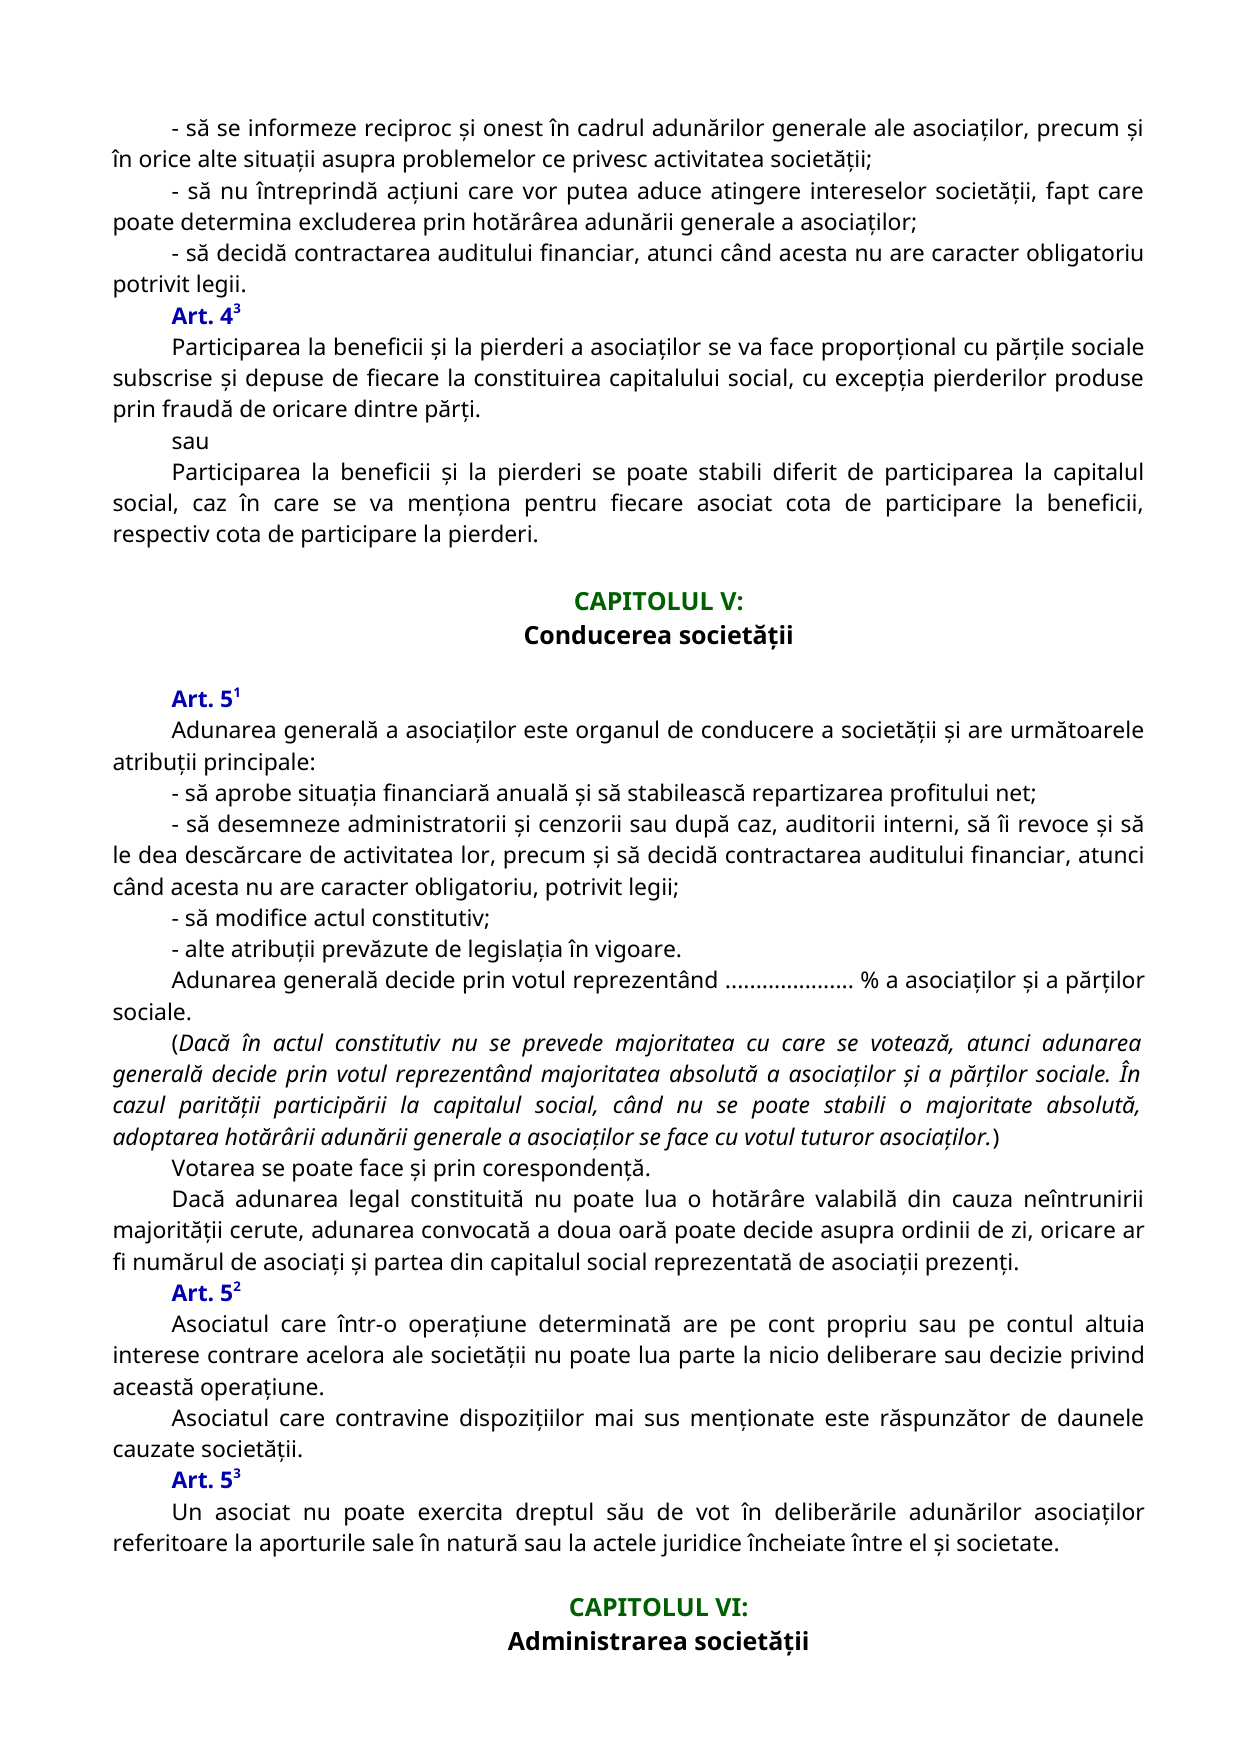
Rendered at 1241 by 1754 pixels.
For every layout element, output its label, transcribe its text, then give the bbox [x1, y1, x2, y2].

text Art. 51 [112, 683, 1146, 714]
text Un asociat nu poate exercita dreptul său de vot în deliberările adunărilor asociaţilor referitoare la aporturile sale în natură sau la actele juridice încheiate între el şi societate. [112, 1496, 1146, 1558]
text sau [112, 425, 1146, 456]
text Asociatul care contravine dispoziţiilor mai sus menţionate este răspunzător de daunele cauzate societăţii. [112, 1402, 1146, 1464]
text Art. 52 [112, 1277, 1146, 1308]
text CAPITOLUL V: [112, 584, 1146, 618]
text - să desemneze administratorii şi cenzorii sau după caz, auditorii interni, să îi revoce şi să le dea descărcare de activitatea lor, precum şi să decidă contractarea auditului financiar, atunci când acesta nu are caracter obligatoriu, potrivit legii; [112, 808, 1146, 902]
text Participarea la beneficii şi la pierderi a asociaţilor se va face proporţional cu părţile sociale subscrise şi depuse de fiecare la constituirea capitalului social, cu excepţia pierderilor produse prin fraudă de oricare dintre părţi. [112, 331, 1146, 425]
text - alte atribuţii prevăzute de legislaţia în vigoare. [112, 933, 1146, 964]
text - să se informeze reciproc şi onest în cadrul adunărilor generale ale asociaţilor, precum şi în orice alte situaţii asupra problemelor ce privesc activitatea societăţii; [112, 112, 1146, 175]
text Adunarea generală a asociaţilor este organul de conducere a societăţii şi are următoarele atribuţii principale: [112, 714, 1146, 777]
text Participarea la beneficii şi la pierderi se poate stabili diferit de participarea la capitalul social, caz în care se va menţiona pentru fiecare asociat cota de participare la beneficii, respectiv cota de participare la pierderi. [112, 456, 1146, 550]
text Dacă adunarea legal constituită nu poate lua o hotărâre valabilă din cauza neîntrunirii majorităţii cerute, adunarea convocată a doua oară poate decide asupra ordinii de zi, oricare ar fi numărul de asociaţi şi partea din capitalul social reprezentată de asociaţii prezenţi. [112, 1183, 1146, 1277]
text Conducerea societăţii [112, 618, 1146, 652]
text Administrarea societăţii [112, 1623, 1146, 1657]
text - să nu întreprindă acţiuni care vor putea aduce atingere intereselor societăţii, fapt care poate determina excluderea prin hotărârea adunării generale a asociaţilor; [112, 175, 1146, 237]
text - să modifice actul constitutiv; [112, 902, 1146, 933]
text Votarea se poate face şi prin corespondenţă. [112, 1152, 1146, 1183]
text (Dacă în actul constitutiv nu se prevede majoritatea cu care se votează, atunci adunarea generală decide prin votul reprezentând majoritatea absolută a asociaţilor şi a părţilor sociale. În cazul parităţii participării la capitalul social, când nu se poate stabili o majoritate absolută, adoptarea hotărârii adunării generale a asociaţilor se face cu votul tuturor asociaţilor.) [112, 1027, 1146, 1152]
text Adunarea generală decide prin votul reprezentând ..................... % a asociaţilor şi a părţilor sociale. [112, 964, 1146, 1027]
text Asociatul care într-o operaţiune determinată are pe cont propriu sau pe contul altuia interese contrare acelora ale societăţii nu poate lua parte la nicio deliberare sau decizie privind această operaţiune. [112, 1308, 1146, 1402]
text CAPITOLUL VI: [112, 1589, 1146, 1623]
text - să aprobe situaţia financiară anuală şi să stabilească repartizarea profitului net; [112, 777, 1146, 808]
text Art. 43 [112, 300, 1146, 331]
text Art. 53 [112, 1464, 1146, 1496]
text - să decidă contractarea auditului financiar, atunci când acesta nu are caracter obligatoriu potrivit legii. [112, 237, 1146, 300]
